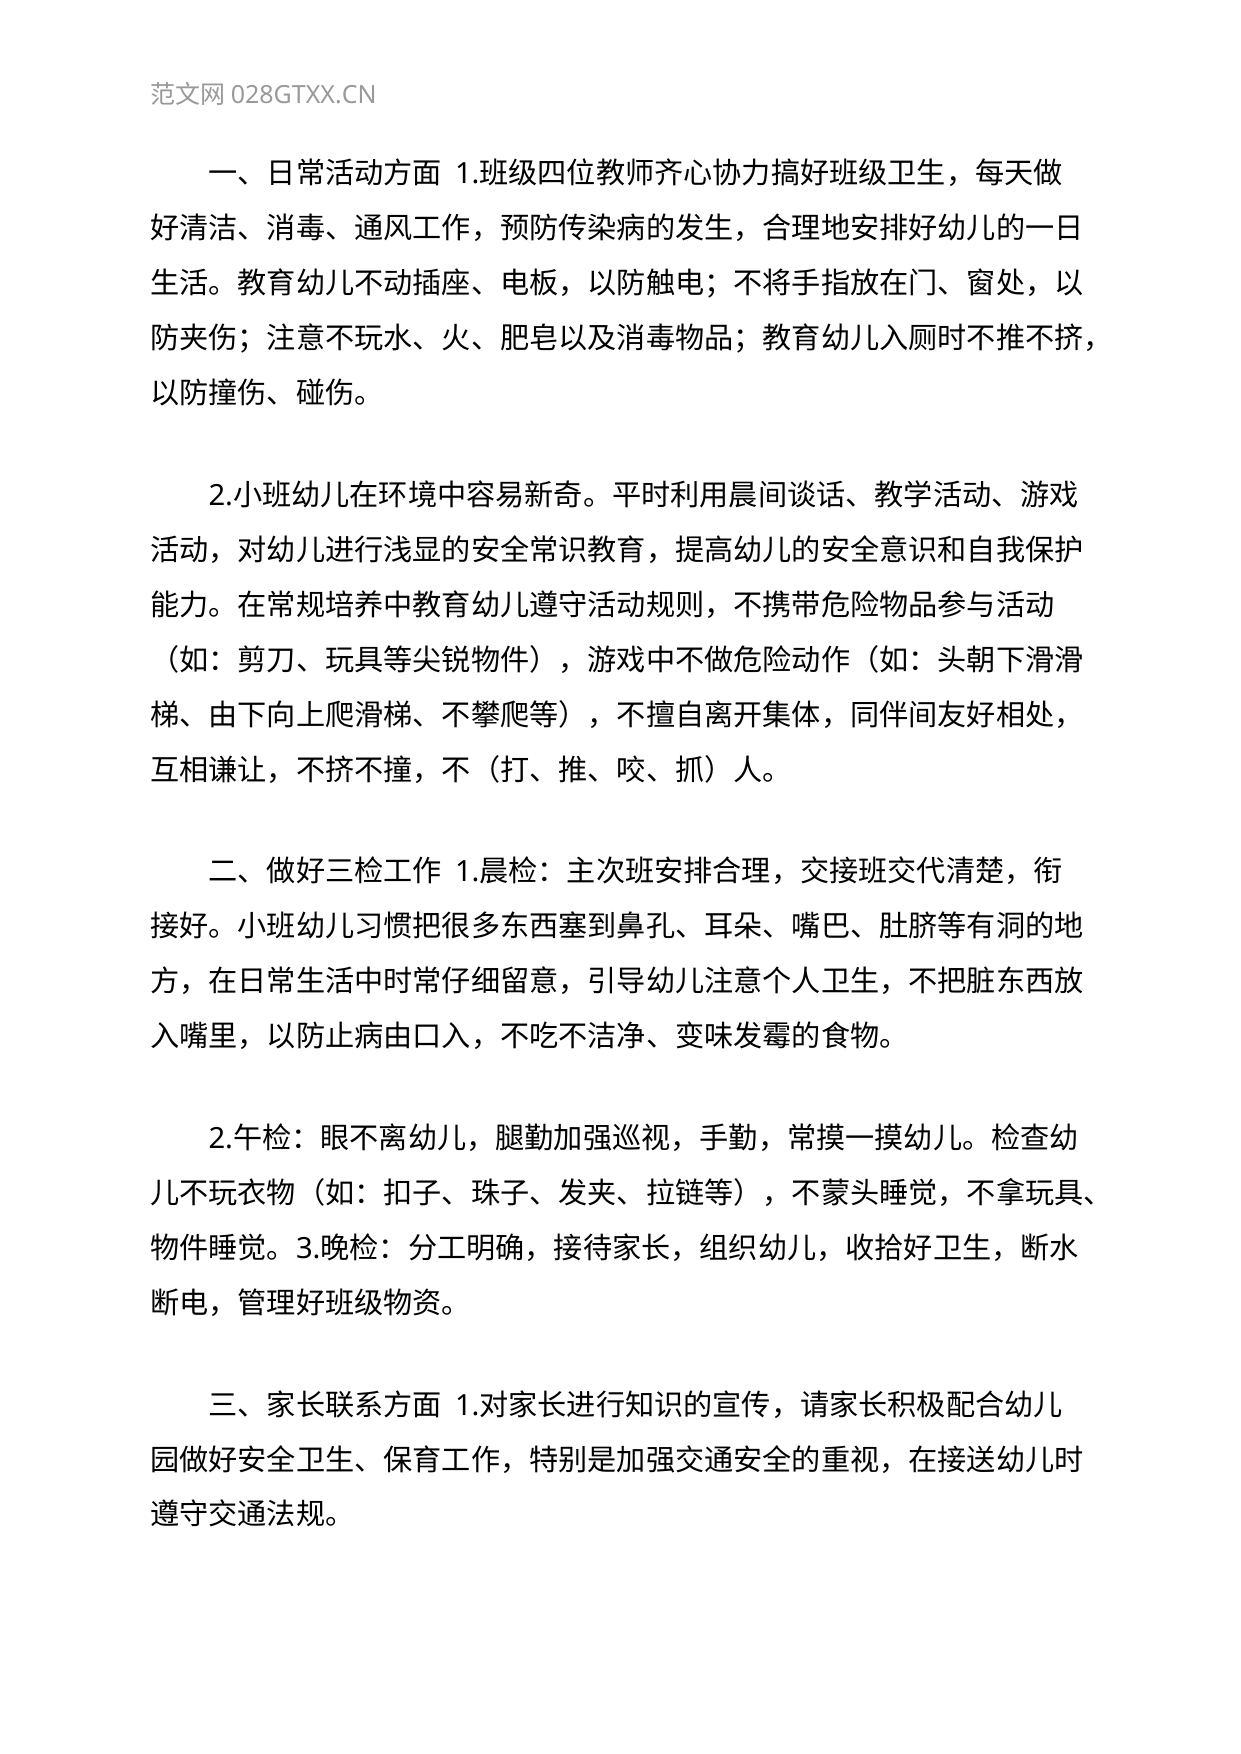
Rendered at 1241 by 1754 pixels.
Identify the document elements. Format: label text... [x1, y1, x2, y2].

text 2.小班幼儿在环境中容易新奇。平时利用晨间谈话、教学活动、游戏活动，对幼儿进行浅显的安全常识教育，提高幼儿的安全意识和自我保护能力。在常规培养中教育幼儿遵守活动规则，不携带危险物品参与活动（如：剪刀、玩具等尖锐物件），游戏中不做危险动作（如：头朝下滑滑梯、由下向上爬滑梯、不攀爬等），不擅自离开集体，同伴间友好相处，互相谦让，不挤不撞，不（打、推、咬、抓）人。 [150, 471, 1090, 788]
text 三、家长联系方面 1.对家长进行知识的宣传，请家长积极配合幼儿园做好安全卫生、保育工作，特别是加强交通安全的重视，在接送幼儿时遵守交通法规。 [150, 1381, 1090, 1533]
text 一、日常活动方面 1.班级四位教师齐心协力搞好班级卫生，每天做好清洁、消毒、通风工作，预防传染病的发生，合理地安排好幼儿的一日生活。教育幼儿不动插座、电板，以防触电；不将手指放在门、窗处，以防夹伤；注意不玩水、火、肥皂以及消毒物品；教育幼儿入厕时不推不挤，以防撞伤、碰伤。 [150, 150, 1090, 412]
text 2.午检：眼不离幼儿，腿勤加强巡视，手勤，常摸一摸幼儿。检查幼儿不玩衣物（如：扣子、珠子、发夹、拉链等），不蒙头睡觉，不拿玩具、物件睡觉。3.晚检：分工明确，接待家长，组织幼儿，收拾好卫生，断水断电，管理好班级物资。 [150, 1114, 1090, 1322]
text 二、做好三检工作 1.晨检：主次班安排合理，交接班交代清楚，衔接好。小班幼儿习惯把很多东西塞到鼻孔、耳朵、嘴巴、肚脐等有洞的地方，在日常生活中时常仔细留意，引导幼儿注意个人卫生，不把脏东西放入嘴里，以防止病由口入，不吃不洁净、变味发霉的食物。 [150, 848, 1090, 1055]
